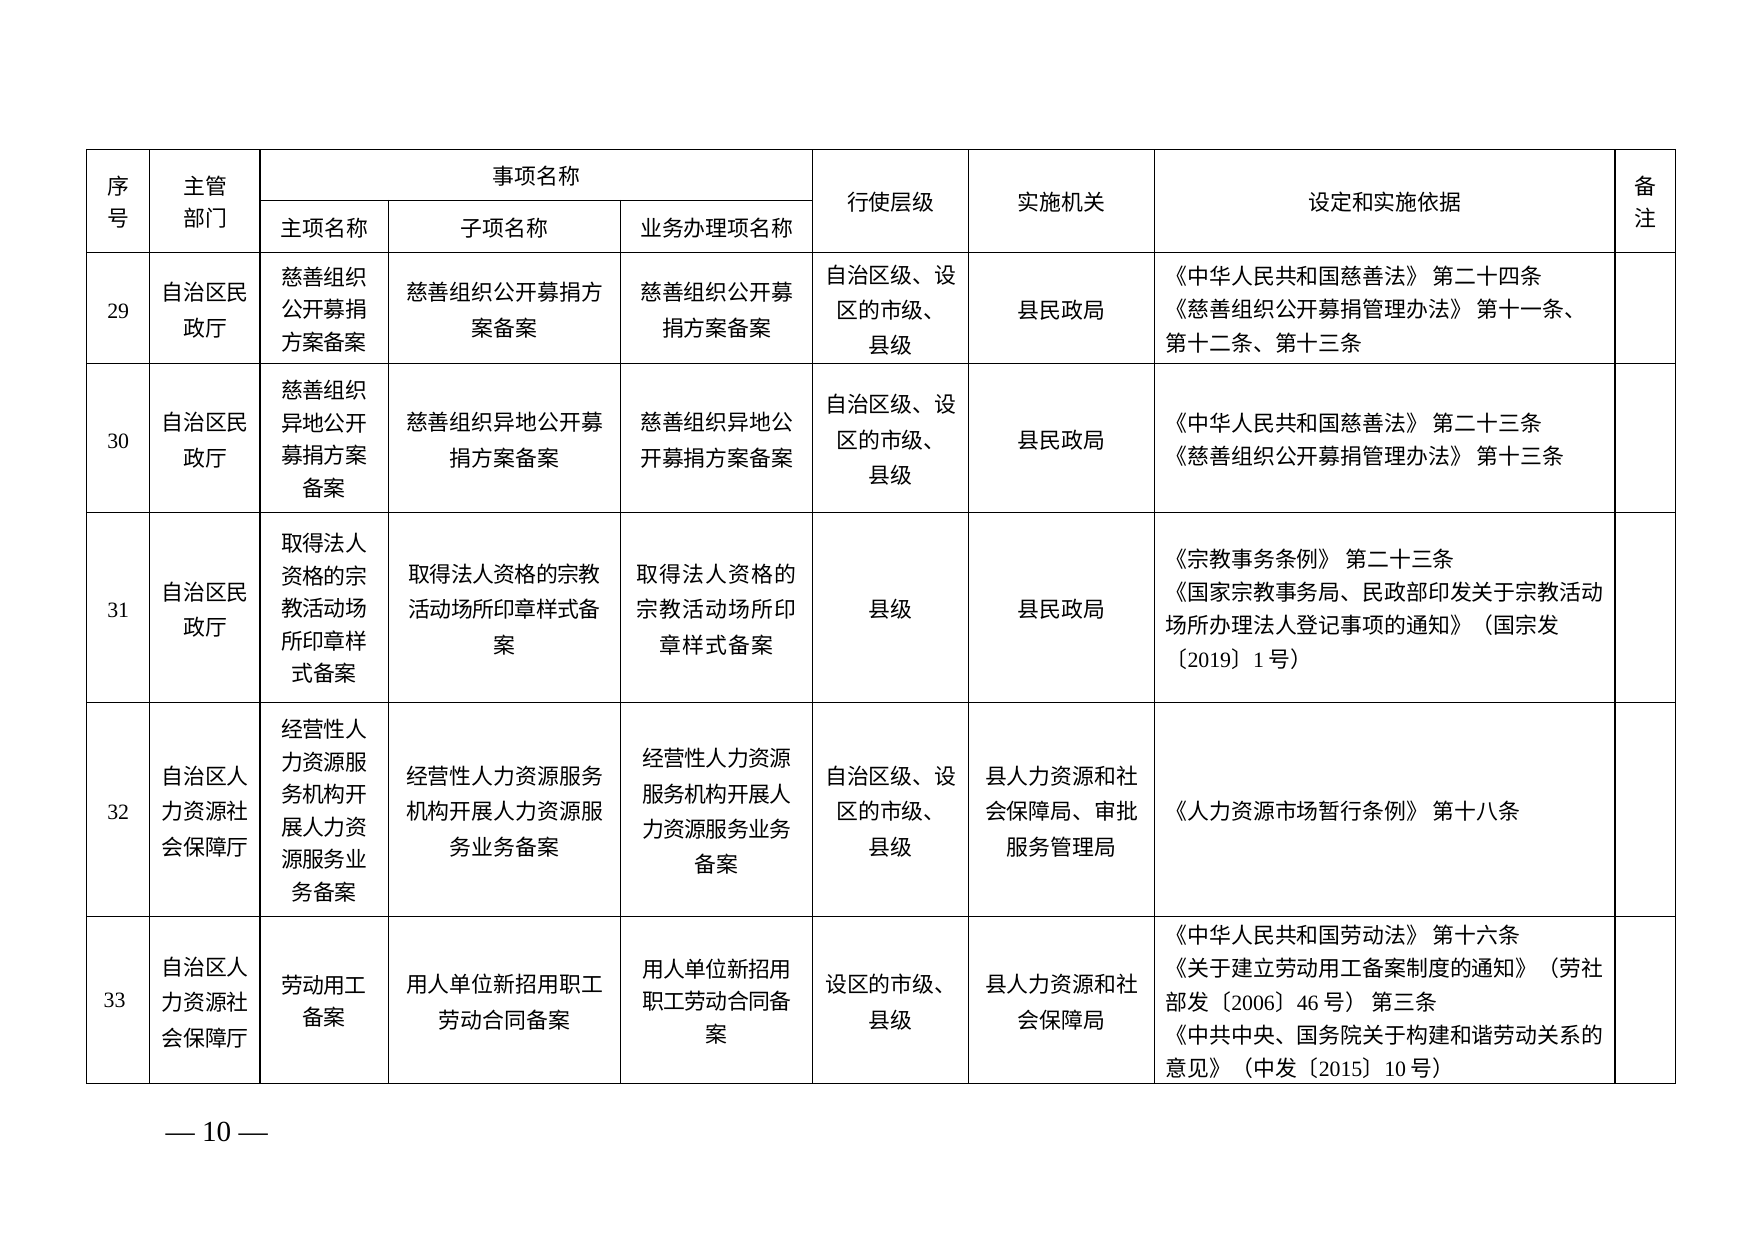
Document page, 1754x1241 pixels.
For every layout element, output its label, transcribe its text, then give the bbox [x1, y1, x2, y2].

table_cell 自治区民政厅 [150, 364, 259, 512]
table_cell 行使层级 [813, 150, 968, 252]
table_cell 设区的市级、县级 [813, 917, 968, 1083]
table_cell 慈善组织公开募捐方案备案 [261, 253, 388, 362]
table_cell 30 [87, 364, 149, 512]
table_cell 慈善组织异地公开募捐方案备案 [389, 364, 620, 512]
table_cell [1616, 917, 1675, 1083]
table_cell 子项名称 [389, 201, 620, 252]
table_cell [1616, 703, 1675, 916]
table_cell 经营性人力资源服务机构开展人力资源服务业务备案 [621, 703, 812, 916]
table_cell 业务办理项名称 [621, 201, 812, 252]
table_cell 慈善组织异地公开募捐方案备案 [261, 364, 388, 512]
table_cell 劳动用工 备案 [261, 917, 388, 1083]
table_cell 《中华人民共和国慈善法》 第二十三条 《慈善组织公开募捐管理办法》 第十三条 [1155, 364, 1614, 512]
table_cell 用人单位新招用职工劳动合同备案 [621, 917, 812, 1083]
table_cell 自治区人力资源社会保障厅 [150, 917, 259, 1083]
table_cell 《宗教事务条例》 第二十三条 《国家宗教事务局、民政部印发关于宗教活动场所办理法人登记事项的通知》（国宗发〔2019〕1号） [1155, 513, 1614, 702]
table_cell 经营性人力资源服务机构开展人力资源服务业务备案 [389, 703, 620, 916]
table_cell 事项名称 [261, 150, 812, 200]
table_cell 32 [87, 703, 149, 916]
table_cell 取得法人资格的宗教活动场所印 章样式备案 [621, 513, 812, 702]
table_cell 设定和实施依据 [1155, 150, 1614, 252]
table_cell 用人单位新招用职工劳动合同备案 [389, 917, 620, 1083]
table_cell 自治区民政厅 [150, 253, 259, 362]
table_cell 实施机关 [969, 150, 1154, 252]
table_cell [1616, 513, 1675, 702]
table_cell 自治区民政厅 [150, 513, 259, 702]
table_cell [1616, 253, 1675, 362]
table_cell 县民政局 [969, 364, 1154, 512]
table_cell 取得法人资格的宗教活动场所印章样式备案 [261, 513, 388, 702]
table_cell 33 [87, 917, 149, 1083]
table_cell 《中华人民共和国慈善法》 第二十四条 《慈善组织公开募捐管理办法》 第十一条、第十二条、第十三条 [1155, 253, 1614, 362]
table_cell 自治区级、设区的市级、 县级 [813, 253, 968, 362]
table_cell 备注 [1616, 150, 1675, 252]
table_cell 慈善组织异地公开募捐方案备案 [621, 364, 812, 512]
table_cell 《中华人民共和国劳动法》 第十六条 《关于建立劳动用工备案制度的通知》（劳社部发〔2006〕46号） 第三条 《中共中央、国务院关于构建和谐劳动关系的意见》（中发〔2015〕10号） [1155, 917, 1614, 1083]
table_cell 序号 [87, 150, 149, 252]
table_cell 取得法人资格的宗教活动场所印章样式备案 [389, 513, 620, 702]
table_cell 自治区人力资源社会保障厅 [150, 703, 259, 916]
table_cell 31 [87, 513, 149, 702]
table_cell 慈善组织公开募捐方案备案 [389, 253, 620, 362]
table_cell 县人力资源和社会保障局 [969, 917, 1154, 1083]
table_cell 县级 [813, 513, 968, 702]
table_cell 主项名称 [261, 201, 388, 252]
table_cell 县人力资源和社会保障局、审批服务管理局 [969, 703, 1154, 916]
table_cell 自治区级、设区的市级、 县级 [813, 703, 968, 916]
table_cell 慈善组织公开募捐方案备案 [621, 253, 812, 362]
table_cell 县民政局 [969, 513, 1154, 702]
table_cell 自治区级、设区的市级、 县级 [813, 364, 968, 512]
table_cell 县民政局 [969, 253, 1154, 362]
table_cell [1616, 364, 1675, 512]
table_cell 《人力资源市场暂行条例》 第十八条 [1155, 703, 1614, 916]
table_cell 29 [87, 253, 149, 362]
table_cell 经营性人力资源服务机构开展人力资源服务业务备案 [261, 703, 388, 916]
table_cell 主管 部门 [150, 150, 259, 252]
